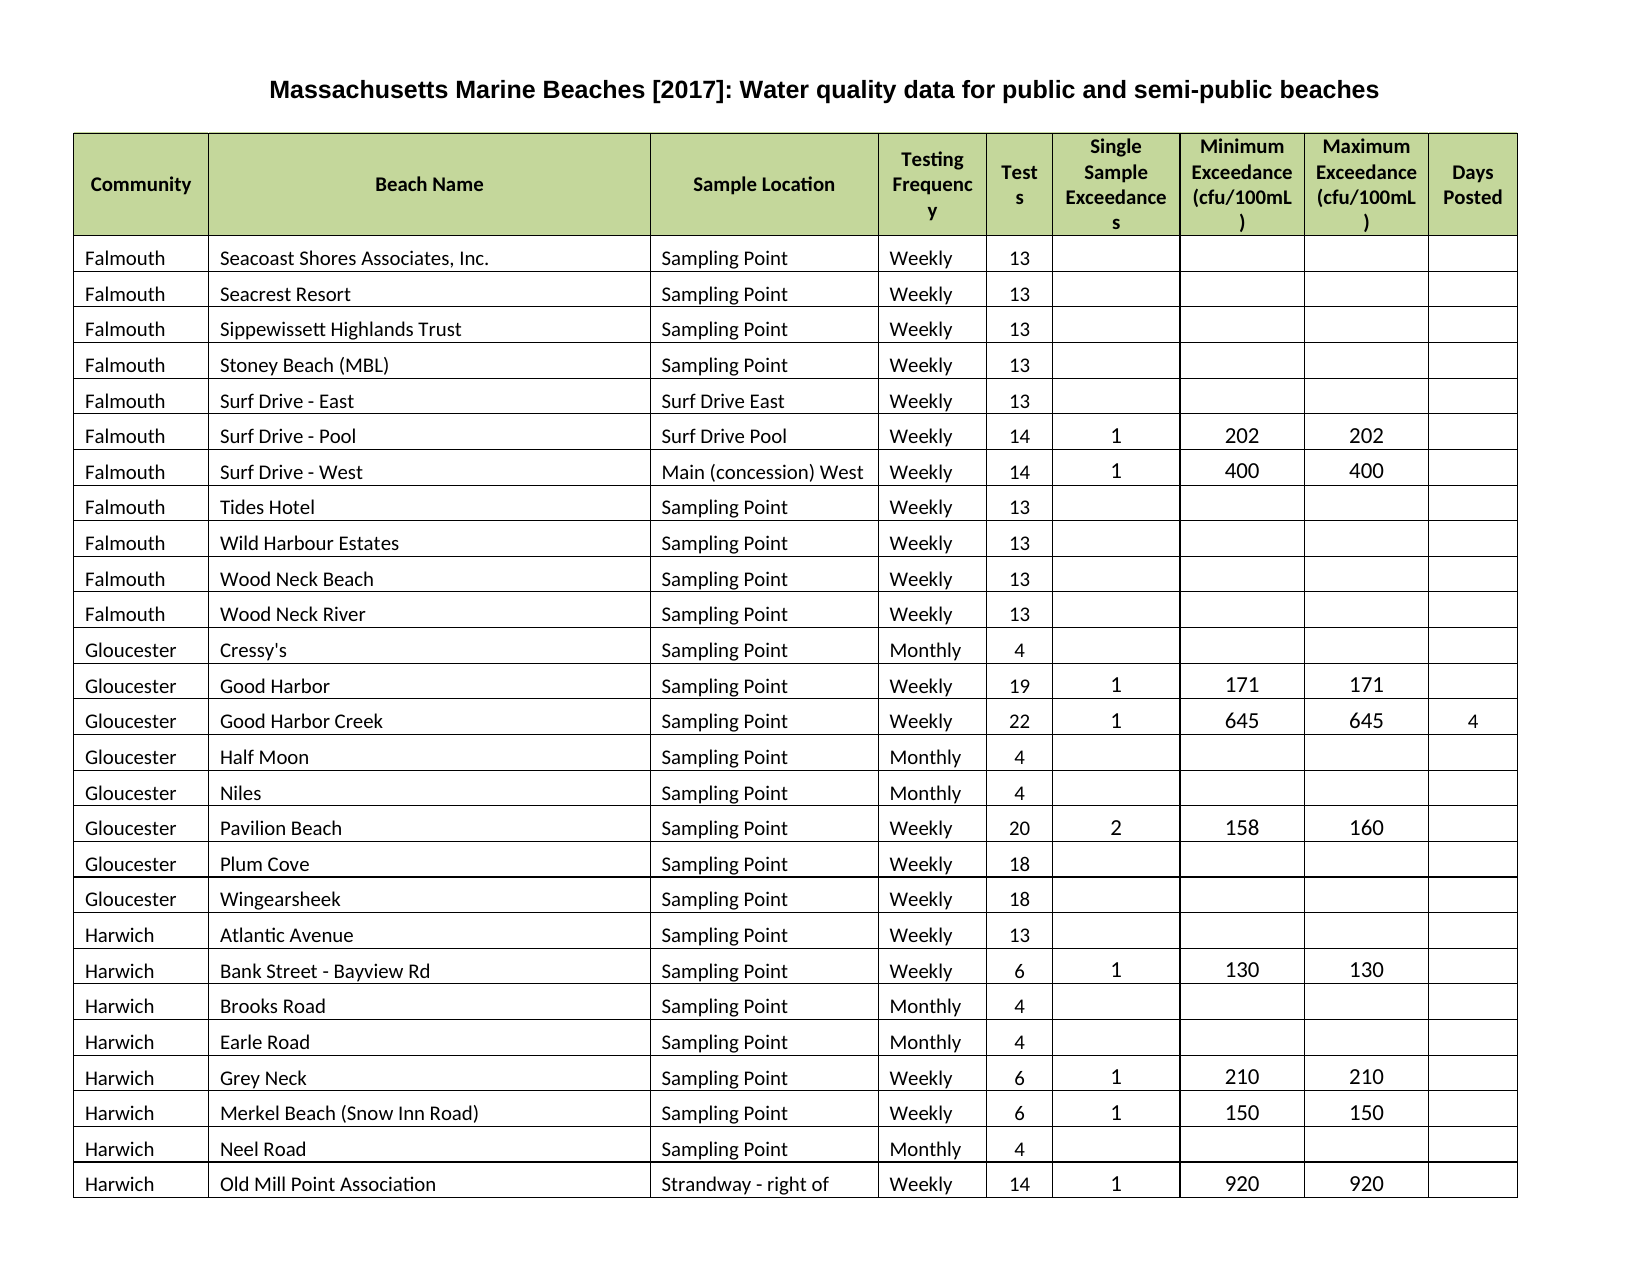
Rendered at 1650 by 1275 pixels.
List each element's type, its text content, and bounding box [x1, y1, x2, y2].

table_cell 2 [1053, 806, 1179, 841]
table_cell Sampling Point [651, 628, 878, 663]
table_cell Surf Drive - Pool [209, 414, 650, 449]
table_cell Surf Drive - West [209, 450, 650, 484]
table_cell Sampling Point [651, 1020, 878, 1054]
table_cell Falmouth [74, 414, 208, 449]
table_cell [1305, 236, 1428, 271]
table_cell 1 [1053, 949, 1179, 983]
table_cell [1429, 343, 1517, 378]
table_cell 202 [1181, 414, 1304, 449]
table_cell Neel Road [209, 1127, 650, 1161]
table_cell 645 [1181, 699, 1304, 734]
table_cell [1305, 878, 1428, 912]
table_cell 920 [1181, 1163, 1304, 1197]
table_cell Sampling Point [651, 699, 878, 734]
table_cell 210 [1305, 1056, 1428, 1090]
table_cell Strandway - right of jetty [651, 1163, 878, 1197]
table_header Sample Location [651, 134, 878, 235]
table_cell [1181, 486, 1304, 520]
table_cell Monthly [879, 771, 986, 805]
table_cell 171 [1305, 664, 1428, 698]
table_cell Harwich [74, 949, 208, 983]
table_cell Falmouth [74, 307, 208, 342]
table_cell Sampling Point [651, 486, 878, 520]
table_cell Weekly [879, 236, 986, 271]
table_cell Gloucester [74, 699, 208, 734]
table_cell [1429, 1056, 1517, 1090]
table_cell [1429, 842, 1517, 876]
table_cell [1181, 628, 1304, 663]
table_cell [1181, 236, 1304, 271]
table_cell Seacoast Shores Associates, Inc. [209, 236, 650, 271]
table_cell [1429, 1020, 1517, 1054]
table_cell [1053, 735, 1179, 769]
table_cell Harwich [74, 913, 208, 948]
table_cell 13 [987, 557, 1052, 591]
table_cell [1429, 949, 1517, 983]
table_cell [1181, 272, 1304, 306]
table_cell 160 [1305, 806, 1428, 841]
table_cell Surf Drive - East [209, 379, 650, 413]
table_cell [1053, 557, 1179, 591]
table_cell [1181, 1020, 1304, 1054]
table_cell [1429, 557, 1517, 591]
table_cell [1053, 486, 1179, 520]
table_cell 13 [987, 592, 1052, 627]
table_cell [1053, 984, 1179, 1019]
table_cell Weekly [879, 307, 986, 342]
table_cell Falmouth [74, 521, 208, 556]
table_cell Wood Neck Beach [209, 557, 650, 591]
table_cell Monthly [879, 628, 986, 663]
table_cell [1429, 1127, 1517, 1161]
table_cell [1429, 913, 1517, 948]
table_cell 1 [1053, 1091, 1179, 1126]
table_cell 1 [1053, 664, 1179, 698]
table_cell [1053, 272, 1179, 306]
table_cell 1 [1053, 414, 1179, 449]
table_cell Weekly [879, 878, 986, 912]
table_cell Sampling Point [651, 842, 878, 876]
table_cell Weekly [879, 842, 986, 876]
table_cell 158 [1181, 806, 1304, 841]
table_cell Sampling Point [651, 1056, 878, 1090]
table_cell Weekly [879, 1163, 986, 1197]
table_cell 14 [987, 1163, 1052, 1197]
table_cell 4 [987, 735, 1052, 769]
table_cell [1429, 878, 1517, 912]
table_cell [1429, 379, 1517, 413]
table_cell Weekly [879, 486, 986, 520]
table_cell Harwich [74, 984, 208, 1019]
table_cell 13 [987, 307, 1052, 342]
table_cell [1305, 307, 1428, 342]
table_cell [1305, 592, 1428, 627]
table_cell Gloucester [74, 842, 208, 876]
table_cell [1053, 771, 1179, 805]
table_cell 20 [987, 806, 1052, 841]
table_cell Sippewissett Highlands Trust [209, 307, 650, 342]
table_cell Falmouth [74, 379, 208, 413]
table_cell Harwich [74, 1020, 208, 1054]
table_cell Seacrest Resort [209, 272, 650, 306]
table_cell [1429, 307, 1517, 342]
table_cell [1429, 806, 1517, 841]
table_cell Sampling Point [651, 236, 878, 271]
table_cell 6 [987, 949, 1052, 983]
table_cell [1053, 343, 1179, 378]
table_cell Monthly [879, 735, 986, 769]
table_cell [1429, 984, 1517, 1019]
table_cell Plum Cove [209, 842, 650, 876]
table_header Tests [987, 134, 1052, 235]
table_cell [1053, 236, 1179, 271]
table_cell 13 [987, 379, 1052, 413]
table_cell 400 [1181, 450, 1304, 484]
table_cell Sampling Point [651, 949, 878, 983]
table_cell [1053, 1127, 1179, 1161]
table_cell Weekly [879, 343, 986, 378]
table_cell Monthly [879, 1127, 986, 1161]
table_header Beach Name [209, 134, 650, 235]
table_cell [1181, 592, 1304, 627]
table_cell 1 [1053, 699, 1179, 734]
table_cell Gloucester [74, 771, 208, 805]
table_cell Weekly [879, 806, 986, 841]
table_cell Weekly [879, 414, 986, 449]
table_cell 1 [1053, 450, 1179, 484]
table_cell 171 [1181, 664, 1304, 698]
table_cell Gloucester [74, 806, 208, 841]
table_cell [1305, 521, 1428, 556]
table_cell Sampling Point [651, 343, 878, 378]
table_cell [1429, 1091, 1517, 1126]
table_cell Sampling Point [651, 878, 878, 912]
table_cell [1429, 628, 1517, 663]
table_cell 13 [987, 343, 1052, 378]
table_cell 18 [987, 878, 1052, 912]
table_cell 6 [987, 1056, 1052, 1090]
table_cell 14 [987, 414, 1052, 449]
table_cell [1181, 557, 1304, 591]
table_cell Old Mill Point Association [209, 1163, 650, 1197]
table_cell [1053, 913, 1179, 948]
table_cell Sampling Point [651, 592, 878, 627]
table_cell [1181, 771, 1304, 805]
table_cell Weekly [879, 450, 986, 484]
table_cell Sampling Point [651, 521, 878, 556]
table_cell Weekly [879, 379, 986, 413]
table_cell [1305, 984, 1428, 1019]
table_cell [1305, 486, 1428, 520]
table_cell Falmouth [74, 592, 208, 627]
table_header Single Sample Exceedances [1053, 134, 1179, 235]
table_cell [1429, 771, 1517, 805]
table_cell [1429, 592, 1517, 627]
table_cell 4 [987, 771, 1052, 805]
table_cell Weekly [879, 557, 986, 591]
table_cell Gloucester [74, 628, 208, 663]
table_cell [1053, 592, 1179, 627]
table_cell Good Harbor Creek [209, 699, 650, 734]
table_cell 400 [1305, 450, 1428, 484]
table_cell 1 [1053, 1056, 1179, 1090]
table_cell Weekly [879, 1056, 986, 1090]
table_cell 150 [1305, 1091, 1428, 1126]
table_cell Falmouth [74, 450, 208, 484]
table_cell [1053, 379, 1179, 413]
table_cell Monthly [879, 1020, 986, 1054]
table_cell [1305, 842, 1428, 876]
table_cell Wild Harbour Estates [209, 521, 650, 556]
table_cell Sampling Point [651, 771, 878, 805]
table_cell Harwich [74, 1091, 208, 1126]
table_cell [1305, 1127, 1428, 1161]
table_cell [1429, 735, 1517, 769]
table_cell 1 [1053, 1163, 1179, 1197]
table_cell Falmouth [74, 557, 208, 591]
table_cell [1181, 984, 1304, 1019]
table_cell 13 [987, 272, 1052, 306]
table_cell 13 [987, 236, 1052, 271]
table_cell [1429, 1163, 1517, 1197]
table_cell Wingearsheek [209, 878, 650, 912]
table_cell [1305, 272, 1428, 306]
table_cell Sampling Point [651, 1091, 878, 1126]
table_cell Weekly [879, 664, 986, 698]
table_cell 14 [987, 450, 1052, 484]
table_cell [1181, 307, 1304, 342]
table_cell [1305, 628, 1428, 663]
table_cell Falmouth [74, 343, 208, 378]
table_cell Falmouth [74, 486, 208, 520]
table_cell Weekly [879, 949, 986, 983]
table_cell Sampling Point [651, 1127, 878, 1161]
table_cell 202 [1305, 414, 1428, 449]
table_cell Atlantic Avenue [209, 913, 650, 948]
table_cell Half Moon [209, 735, 650, 769]
table_cell 645 [1305, 699, 1428, 734]
table_cell [1305, 913, 1428, 948]
table_cell Sampling Point [651, 735, 878, 769]
table_cell Sampling Point [651, 307, 878, 342]
table_cell Sampling Point [651, 272, 878, 306]
table_cell 130 [1305, 949, 1428, 983]
table_cell Weekly [879, 1091, 986, 1126]
table_cell [1429, 664, 1517, 698]
table_header Minimum Exceedance (cfu/100mL) [1181, 134, 1304, 235]
table_cell Surf Drive East [651, 379, 878, 413]
table_cell Weekly [879, 699, 986, 734]
table_cell 210 [1181, 1056, 1304, 1090]
table_cell Wood Neck River [209, 592, 650, 627]
table_cell [1429, 236, 1517, 271]
table_cell Main (concession) West [651, 450, 878, 484]
table_cell Sampling Point [651, 557, 878, 591]
table_cell 18 [987, 842, 1052, 876]
table_cell [1053, 307, 1179, 342]
table_cell Gloucester [74, 664, 208, 698]
table_cell [1181, 343, 1304, 378]
table_cell Sampling Point [651, 984, 878, 1019]
table_cell Harwich [74, 1127, 208, 1161]
table_cell Stoney Beach (MBL) [209, 343, 650, 378]
table_cell 13 [987, 486, 1052, 520]
table_cell [1053, 628, 1179, 663]
table_cell [1305, 1020, 1428, 1054]
table_cell Sampling Point [651, 913, 878, 948]
table_cell Pavilion Beach [209, 806, 650, 841]
table_cell Niles [209, 771, 650, 805]
table_cell Sampling Point [651, 806, 878, 841]
table_header Community [74, 134, 208, 235]
table_cell [1305, 343, 1428, 378]
table_cell Weekly [879, 913, 986, 948]
table_cell [1181, 842, 1304, 876]
table_cell 920 [1305, 1163, 1428, 1197]
table_cell [1429, 450, 1517, 484]
table_cell Good Harbor [209, 664, 650, 698]
table_cell [1181, 521, 1304, 556]
table_cell 13 [987, 913, 1052, 948]
table_cell 6 [987, 1091, 1052, 1126]
table_cell 130 [1181, 949, 1304, 983]
table_cell Monthly [879, 984, 986, 1019]
table_cell [1305, 735, 1428, 769]
table_cell Weekly [879, 272, 986, 306]
table_header Maximum Exceedance (cfu/100mL) [1305, 134, 1428, 235]
table_cell [1305, 771, 1428, 805]
table_cell Tides Hotel [209, 486, 650, 520]
table_cell 4 [1429, 699, 1517, 734]
table_cell Falmouth [74, 236, 208, 271]
table_cell [1305, 557, 1428, 591]
table_cell Gloucester [74, 735, 208, 769]
table_cell Gloucester [74, 878, 208, 912]
table_header Testing Frequency [879, 134, 986, 235]
table_cell 150 [1181, 1091, 1304, 1126]
table_cell Harwich [74, 1163, 208, 1197]
table_cell 19 [987, 664, 1052, 698]
table_cell Grey Neck [209, 1056, 650, 1090]
table_cell Sampling Point [651, 664, 878, 698]
table_cell 13 [987, 521, 1052, 556]
table_cell Bank Street - Bayview Rd [209, 949, 650, 983]
table_header Days Posted [1429, 134, 1517, 235]
table_cell 4 [987, 1020, 1052, 1054]
table_cell Cressy's [209, 628, 650, 663]
table_cell Surf Drive Pool [651, 414, 878, 449]
table_cell [1429, 414, 1517, 449]
table_cell Falmouth [74, 272, 208, 306]
table_cell [1181, 913, 1304, 948]
table_cell [1181, 878, 1304, 912]
table_cell 4 [987, 628, 1052, 663]
table_cell Merkel Beach (Snow Inn Road) [209, 1091, 650, 1126]
table_cell Weekly [879, 521, 986, 556]
table_cell Weekly [879, 592, 986, 627]
table_cell Earle Road [209, 1020, 650, 1054]
table_cell [1053, 1020, 1179, 1054]
table_cell Brooks Road [209, 984, 650, 1019]
table_cell [1429, 272, 1517, 306]
table_cell [1305, 379, 1428, 413]
table_cell [1181, 379, 1304, 413]
table_cell 22 [987, 699, 1052, 734]
table_cell [1053, 878, 1179, 912]
table_cell 4 [987, 1127, 1052, 1161]
table_cell [1429, 486, 1517, 520]
table_cell [1429, 521, 1517, 556]
table_cell [1053, 521, 1179, 556]
table_cell Harwich [74, 1056, 208, 1090]
table_cell [1181, 735, 1304, 769]
table_cell [1181, 1127, 1304, 1161]
table_cell 4 [987, 984, 1052, 1019]
table_cell [1053, 842, 1179, 876]
